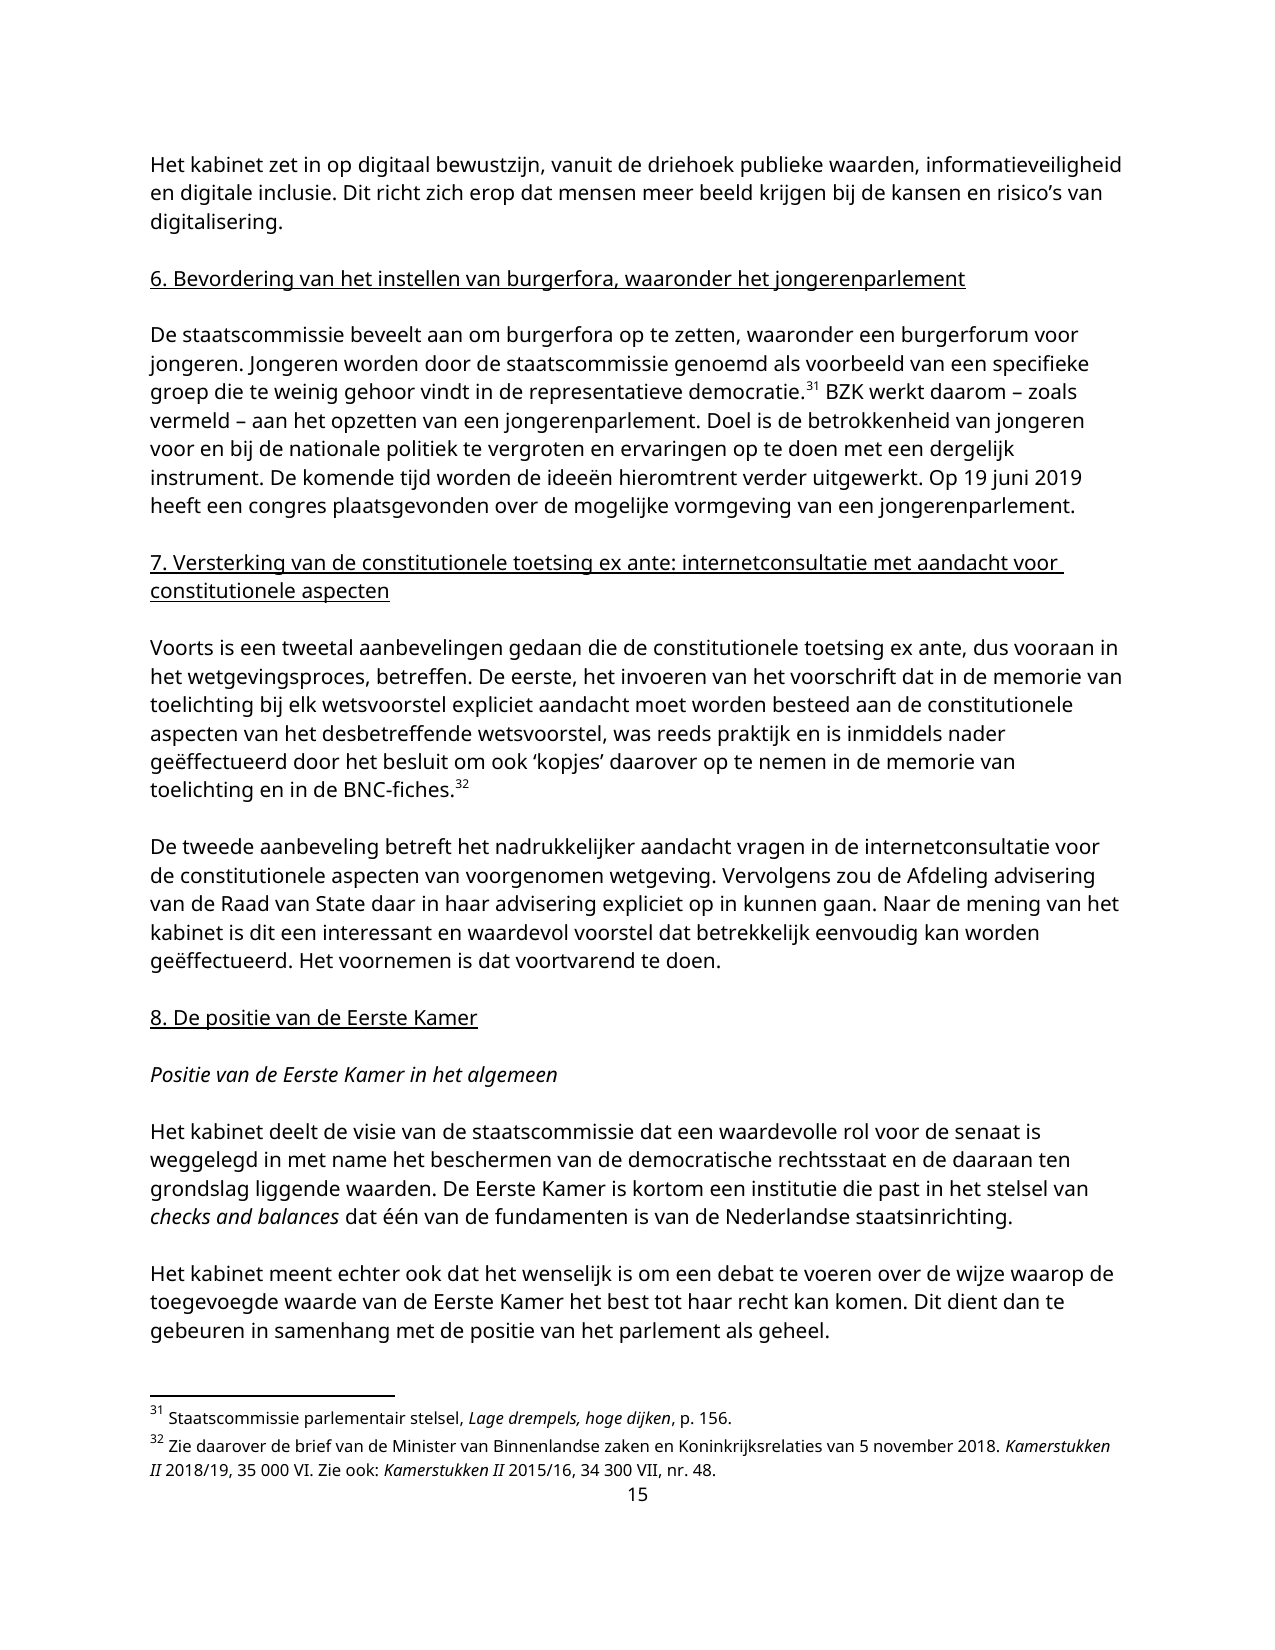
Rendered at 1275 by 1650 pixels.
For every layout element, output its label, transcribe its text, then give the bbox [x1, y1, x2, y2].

text 7. Versterking van de constitutionele toetsing ex ante: internetconsultatie met aandacht voor constitutionele aspecten [150, 548, 1125, 605]
text 6. Bevordering van het instellen van burgerfora, waaronder het jongerenparlement [150, 264, 1125, 292]
text Voorts is een tweetal aanbevelingen gedaan die de constitutionele toetsing ex ante, dus vooraan in het wetgevingsproces, betreffen. De eerste, het invoeren van het voorschrift dat in de memorie van toelichting bij elk wetsvoorstel expliciet aandacht moet worden besteed aan de constitutionele aspecten van het desbetreffende wetsvoorstel, was reeds praktijk en is inmiddels nader geëffectueerd door het besluit om ook ‘kopjes’ daarover op te nemen in de memorie van toelichting en in de BNC-fiches. [150, 633, 1125, 804]
text 8. De positie van de Eerste Kamer [150, 1003, 1125, 1032]
text Het kabinet meent echter ook dat het wenselijk is om een debat te voeren over de wijze waarop de toegevoegde waarde van de Eerste Kamer het best tot haar recht kan komen. Dit dient dan te gebeuren in samenhang met de positie van het parlement als geheel. [150, 1259, 1125, 1344]
text Het kabinet deelt de visie van de staatscommissie dat een waardevolle rol voor de senaat is weggelegd in met name het beschermen van de democratische rechtsstaat en de daaraan ten grondslag liggende waarden. De Eerste Kamer is kortom een institutie die past in het stelsel van checks and balances dat één van de fundamenten is van de Nederlandse staatsinrichting. [150, 1117, 1125, 1231]
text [150, 150, 1125, 235]
text Positie van de Eerste Kamer in het algemeen [150, 1060, 1125, 1088]
text De tweede aanbeveling betreft het nadrukkelijker aandacht vragen in de internetconsultatie voor de constitutionele aspecten van voorgenomen wetgeving. Vervolgens zou de Afdeling advisering van de Raad van State daar in haar advisering expliciet op in kunnen gaan. Naar de mening van het kabinet is dit een interessant en waardevol voorstel dat betrekkelijk eenvoudig kan worden geëffectueerd. Het voornemen is dat voortvarend te doen. [150, 832, 1125, 975]
text De staatscommissie beveelt aan om burgerfora op te zetten, waaronder een burgerforum voor jongeren. Jongeren worden door de staatscommissie genoemd als voorbeeld van een specifieke groep die te weinig gehoor vindt in de representatieve democratie. BZK werkt daarom – zoals vermeld – aan het opzetten van een jongerenparlement. Doel is de betrokkenheid van jongeren voor en bij de nationale politiek te vergroten en ervaringen op te doen met een dergelijk instrument. De komende tijd worden de ideeën hieromtrent verder uitgewerkt. Op 19 juni 2019 heeft een congres plaatsgevonden over de mogelijke vormgeving van een jongerenparlement. [150, 321, 1125, 520]
